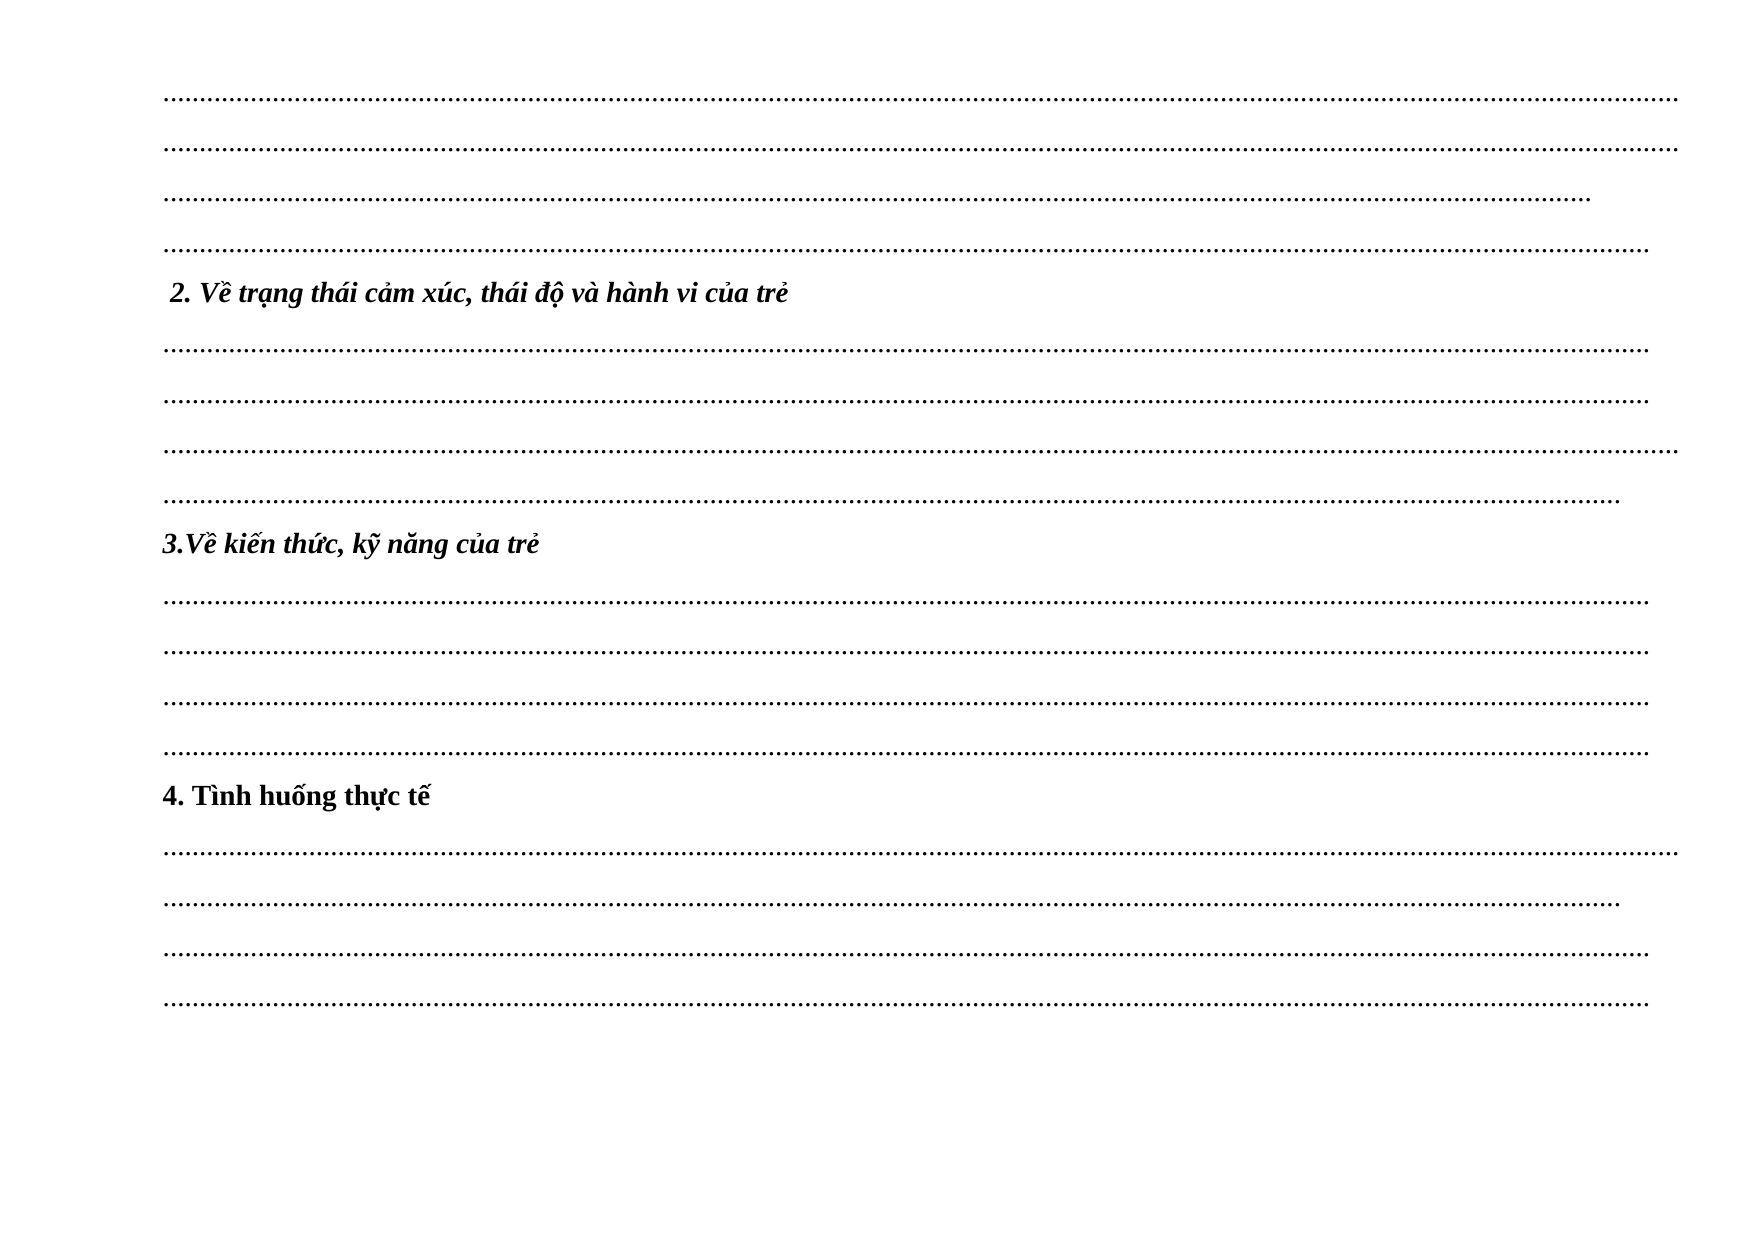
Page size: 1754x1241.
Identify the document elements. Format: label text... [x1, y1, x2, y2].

text ............................................................................................................................................................................................................ [162, 325, 1683, 359]
text 4. Tình huống thực tế [162, 778, 1683, 812]
text 3.Về kiến thức, kỹ năng của trẻ [162, 527, 1683, 560]
text ........................................................................................................................................................................................................................................................................................................................................................................................................................ [162, 426, 1683, 510]
text ............................................................................................................................................................................................................ [162, 728, 1683, 761]
text ............................................................................................................................................................................................................ [162, 225, 1683, 258]
text ............................................................................................................................................................................................................ [162, 577, 1683, 611]
text ........................................................................................................................................................................................................................................................................................................................................................................................................................ [162, 828, 1683, 912]
text ............................................................................................................................................................................................................ [162, 678, 1683, 711]
text ............................................................................................................................................................................................................ [162, 376, 1683, 409]
text ............................................................................................................................................................................................................ [162, 979, 1683, 1013]
text 2. Về trạng thái cảm xúc, thái độ và hành vi của trẻ [162, 275, 1683, 309]
text ............................................................................................................................................................................................................ [162, 929, 1683, 963]
text ............................................................................................................................................................................................................ [162, 627, 1683, 661]
text .................................................................................................................................................................................................................................................................................................................................................................................................................................................................................................................................................................................................................................... [162, 74, 1683, 208]
